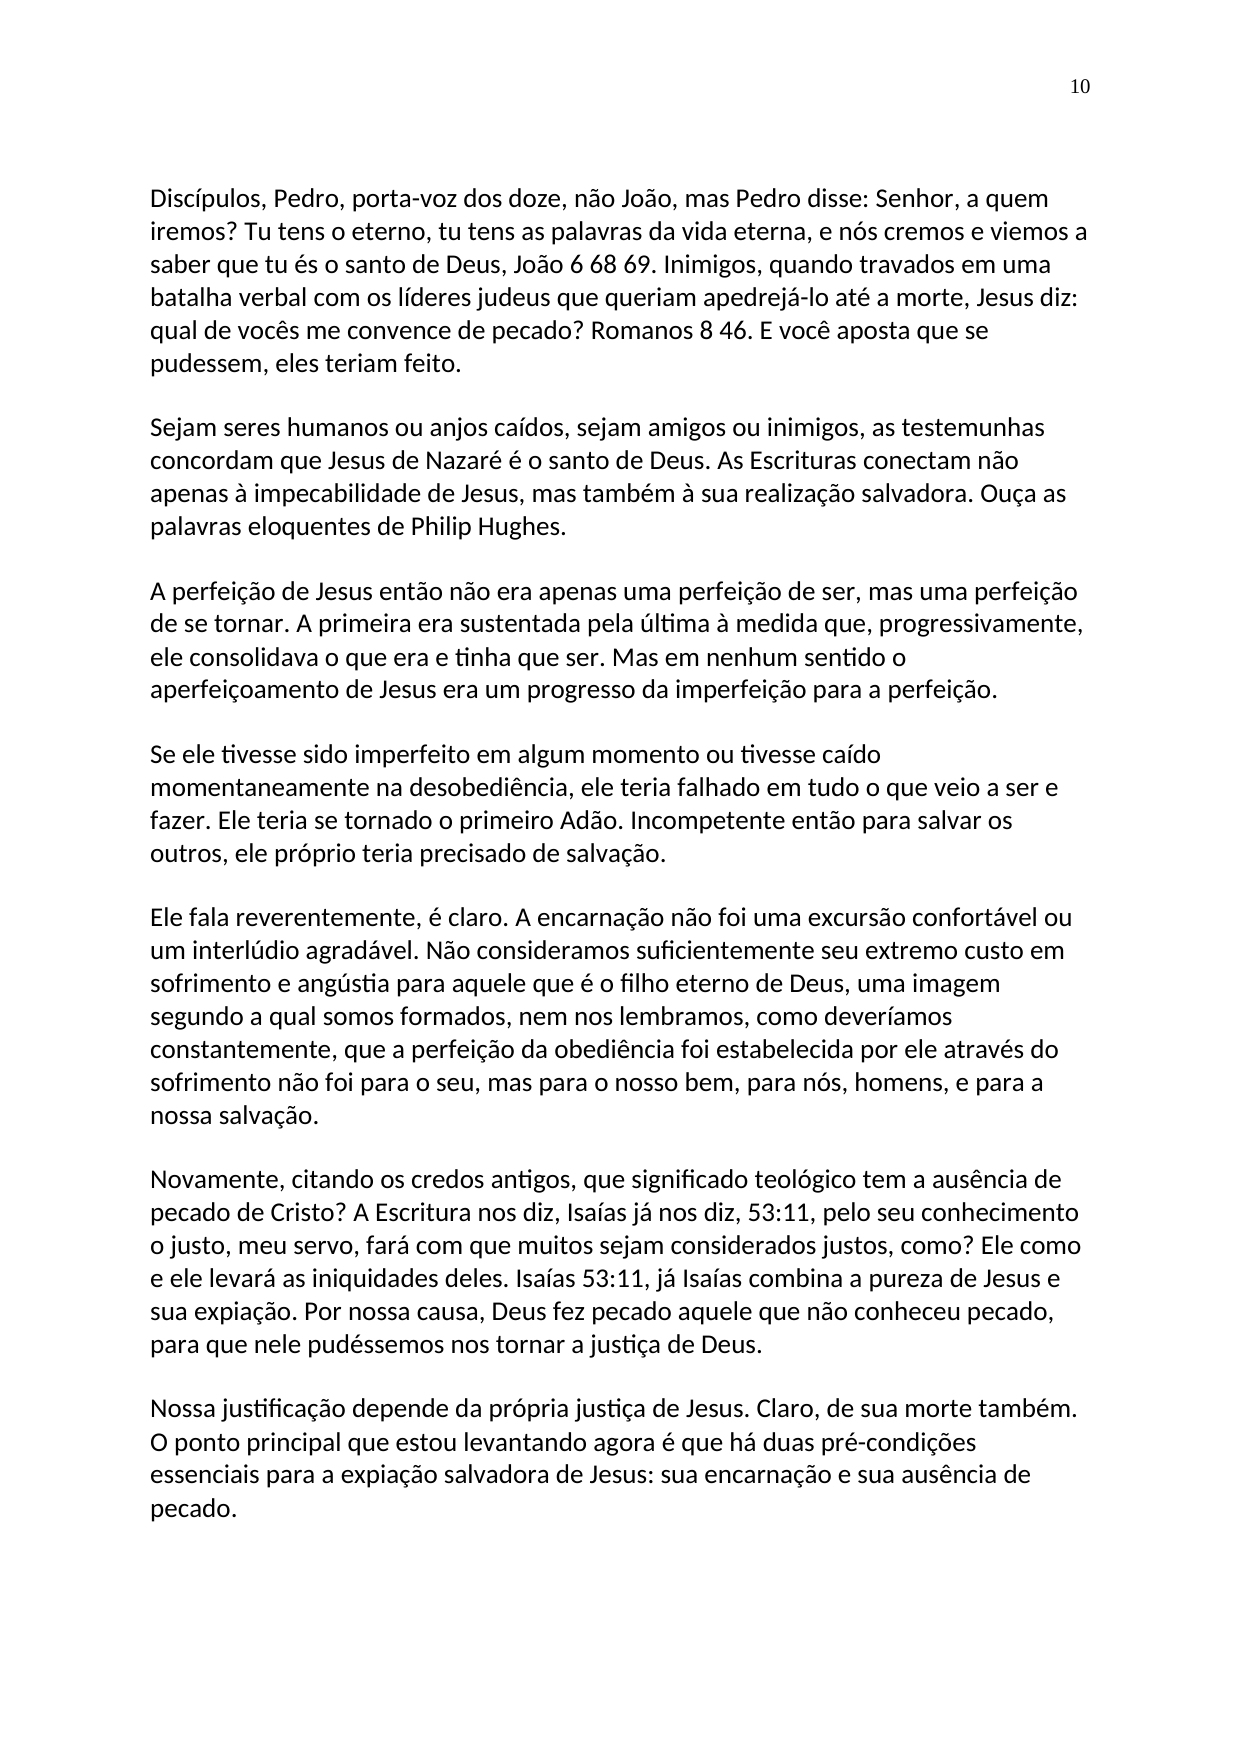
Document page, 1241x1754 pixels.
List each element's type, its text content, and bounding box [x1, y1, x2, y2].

text Discípulos, Pedro, porta-voz dos doze, não João, mas Pedro disse: Senhor, a quem iremos? Tu tens o eterno, tu tens as palavras da vida eterna, e nós cremos e viemos a saber que tu és o santo de Deus, João 6 68 69. Inimigos, quando travados em uma batalha verbal com os líderes judeus que queriam apedrejá-lo até a morte, Jesus diz: qual de vocês me convence de pecado? Romanos 8 46. E você aposta que se pudessem, eles teriam feito. [150, 181, 1090, 379]
text Se ele tivesse sido imperfeito em algum momento ou tivesse caído momentaneamente na desobediência, ele teria falhado em tudo o que veio a ser e fazer. Ele teria se tornado o primeiro Adão. Incompetente então para salvar os outros, ele próprio teria precisado de salvação. [150, 737, 1090, 869]
text A perfeição de Jesus então não era apenas uma perfeição de ser, mas uma perfeição de se tornar. A primeira era sustentada pela última à medida que, progressivamente, ele consolidava o que era e tinha que ser. Mas em nenhum sentido o aperfeiçoamento de Jesus era um progresso da imperfeição para a perfeição. [150, 574, 1090, 706]
text Nossa justificação depende da própria justiça de Jesus. Claro, de sua morte também. O ponto principal que estou levantando agora é que há duas pré-condições essenciais para a expiação salvadora de Jesus: sua encarnação e sua ausência de pecado. [150, 1392, 1090, 1524]
text Sejam seres humanos ou anjos caídos, sejam amigos ou inimigos, as testemunhas concordam que Jesus de Nazaré é o santo de Deus. As Escrituras conectam não apenas à impecabilidade de Jesus, mas também à sua realização salvadora. Ouça as palavras eloquentes de Philip Hughes. [150, 410, 1090, 542]
text Ele fala reverentemente, é claro. A encarnação não foi uma excursão confortável ou um interlúdio agradável. Não consideramos suficientemente seu extremo custo em sofrimento e angústia para aquele que é o filho eterno de Deus, uma imagem segundo a qual somos formados, nem nos lembramos, como deveríamos constantemente, que a perfeição da obediência foi estabelecida por ele através do sofrimento não foi para o seu, mas para o nosso bem, para nós, homens, e para a nossa salvação. [150, 900, 1090, 1131]
text Novamente, citando os credos antigos, que significado teológico tem a ausência de pecado de Cristo? A Escritura nos diz, Isaías já nos diz, 53:11, pelo seu conhecimento o justo, meu servo, fará com que muitos sejam considerados justos, como? Ele como e ele levará as iniquidades deles. Isaías 53:11, já Isaías combina a pureza de Jesus e sua expiação. Por nossa causa, Deus fez pecado aquele que não conheceu pecado, para que nele pudéssemos nos tornar a justiça de Deus. [150, 1162, 1090, 1361]
